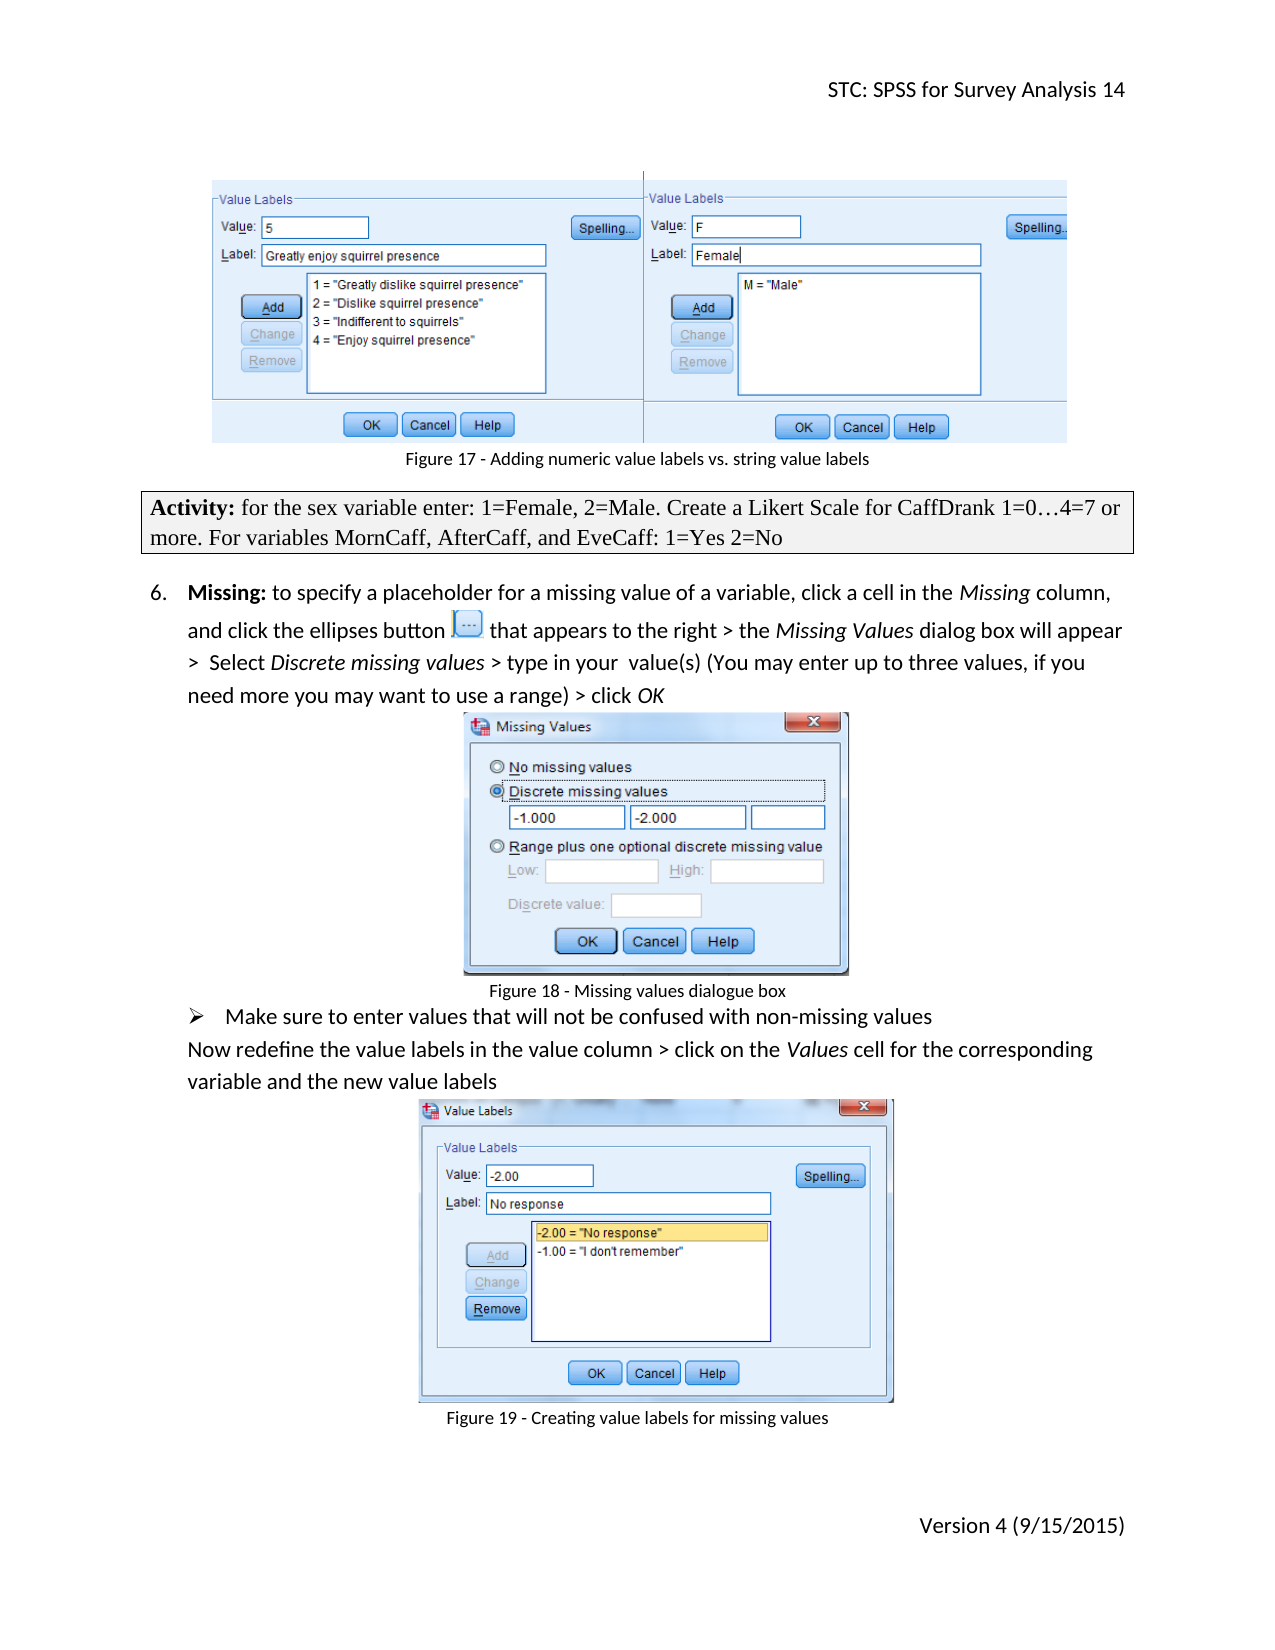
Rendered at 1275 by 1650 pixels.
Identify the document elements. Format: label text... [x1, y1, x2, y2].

picture [211, 180, 1067, 443]
picture [463, 712, 850, 976]
list Missing: to specify a placeholder for a missing value of a variable, click a cell in the Missing column, and click the ellipses button that appears to the right > the Missing Values dialog box will appear > Select Discrete missing values > type in your value(s) (You may enter up to three values, if you need more you may want to use a range) > click OK [150, 578, 1125, 709]
picture [451, 610, 484, 639]
text Now redefine the value labels in the value column > click on the Values cell for the corresponding variable and the new value labels [187, 1035, 1125, 1095]
text Activity: for the sex variable enter: 1=Female, 2=Male. Create a Likert Scale for CaffDrank 1=0…4=7 or more. For variables MornCaff, AfterCaff, and EveCaff: 1=Yes 2=No [142, 492, 1133, 553]
list Make sure to enter values that will not be confused with non-missing values [187, 1002, 1125, 1031]
picture [418, 1099, 895, 1403]
